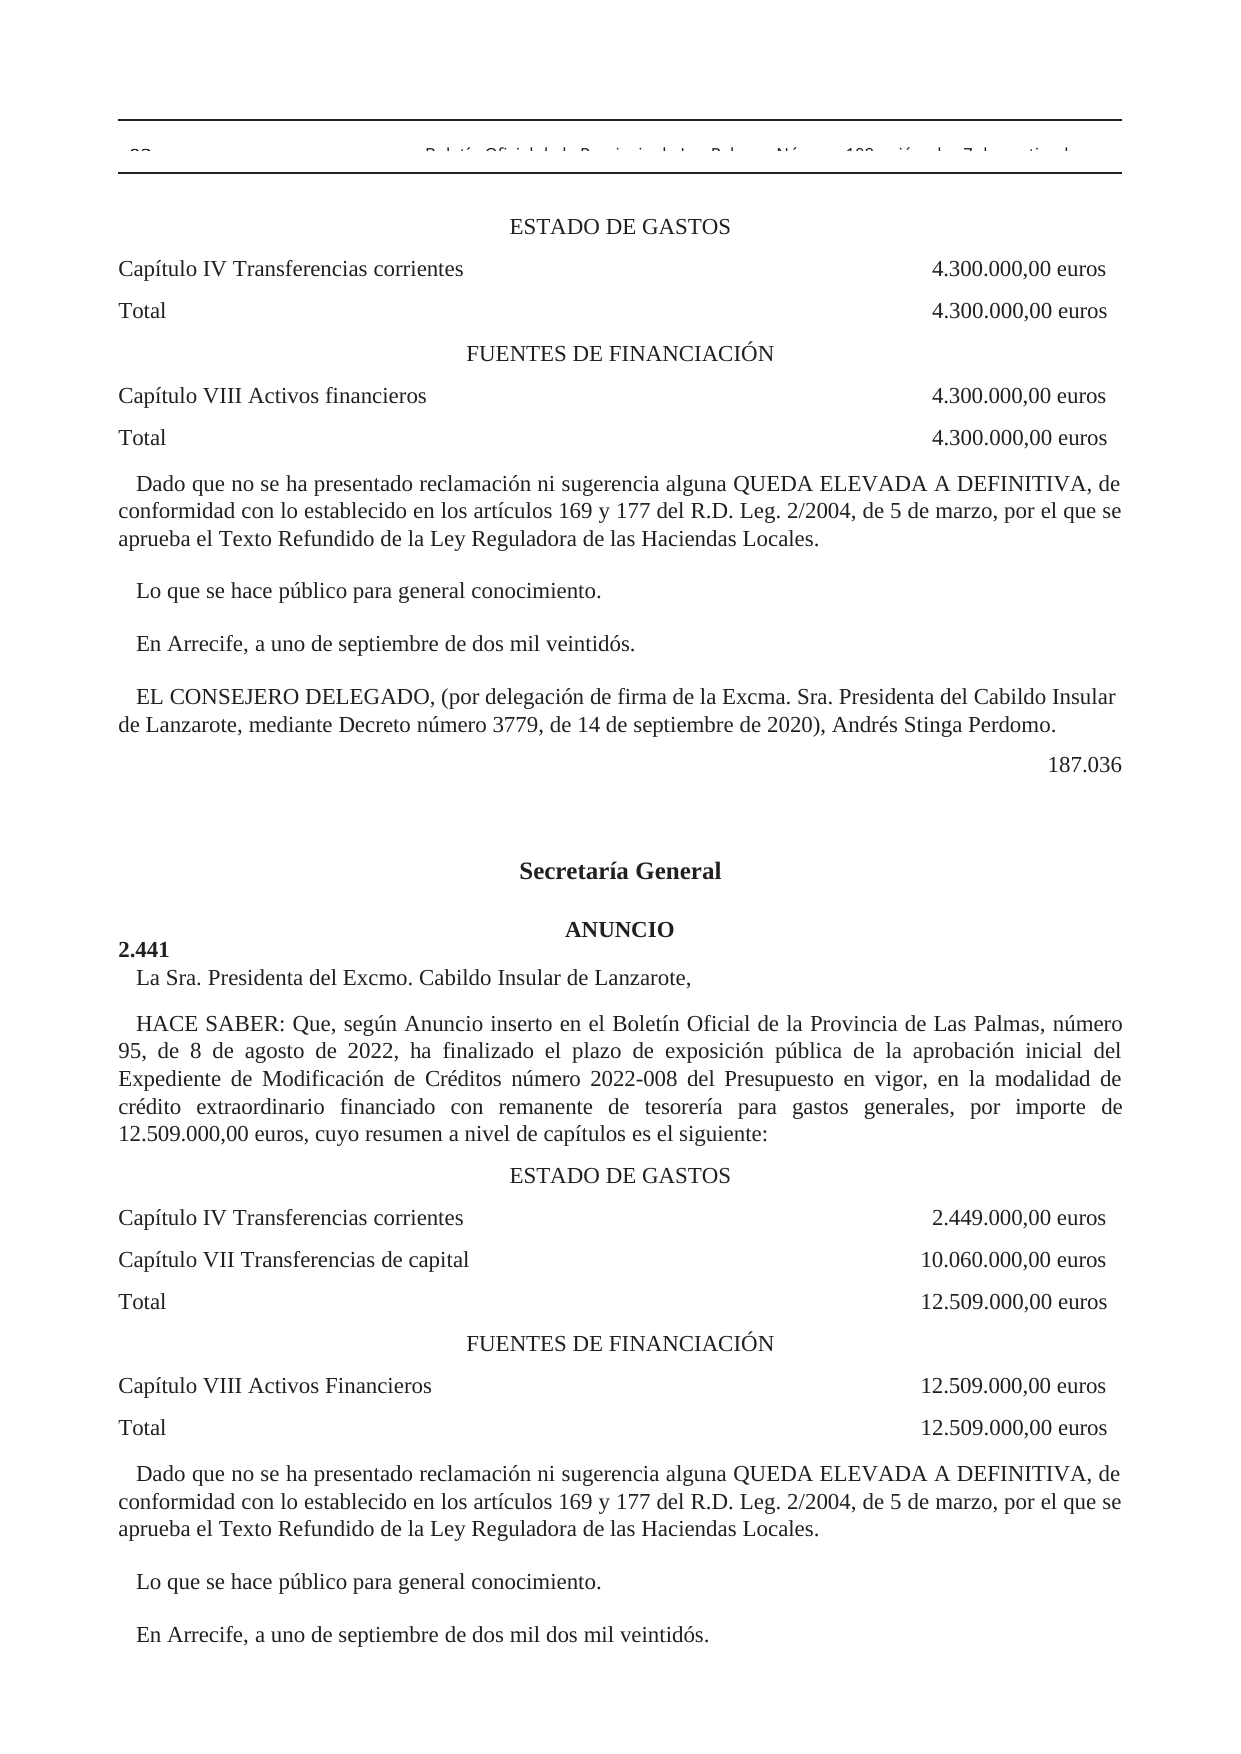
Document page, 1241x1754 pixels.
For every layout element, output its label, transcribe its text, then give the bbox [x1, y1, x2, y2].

text 2.441 [118, 936, 174, 963]
text HACE SABER: Que, según Anuncio inserto en el Boletín Oficial de la Provincia de Las Palmas, número 95, de 8 de agosto de 2022, ha finalizado el plazo de exposición pública de la aprobación inicial del Expediente de Modificación de Créditos número 2022-008 del Presupuesto en vigor, en la modalidad de crédito extraordinario financiado con remanente de tesorería para gastos generales, por importe de 12.509.000,00 euros, cuyo resumen a nivel de capítulos es el siguiente: [118, 1010, 1122, 1147]
text Lo que se hace público para general conocimiento. [136, 577, 1134, 604]
text La Sra. Presidenta del Excmo. Cabildo Insular de Lanzarote, [136, 964, 1134, 990]
text ANUNCIO [565, 916, 1134, 942]
text En Arrecife, a uno de septiembre de dos mil veintidós. [136, 630, 1134, 657]
text Capítulo VIII Activos financieros 4.300.000,00 euros [118, 382, 1134, 408]
subtitle Secretaría General [448, 856, 792, 885]
text ESTADO DE GASTOS [448, 213, 792, 240]
text Total 4.300.000,00 euros [118, 297, 1134, 324]
text Total 4.300.000,00 euros [118, 424, 1134, 450]
text Dado que no se ha presentado reclamación ni sugerencia alguna QUEDA ELEVADA A DEFINITIVA, de conformidad con lo establecido en los artículos 169 y 177 del R.D. Leg. 2/2004, de 5 de marzo, por el que se aprueba el Texto Refundido de la Ley Reguladora de las Haciendas Locales. [118, 1460, 1122, 1542]
text Capítulo VIII Activos Financieros 12.509.000,00 euros [118, 1372, 1134, 1398]
text EL CONSEJERO DELEGADO, (por delegación de firma de la Excma. Sra. Presidenta del Cabildo Insular de Lanzarote, mediante Decreto número 3779, de 14 de septiembre de 2020), Andrés Stinga Perdomo. [118, 683, 1134, 737]
text 187.036 [1047, 751, 1134, 777]
text Total 12.509.000,00 euros [118, 1414, 1134, 1441]
text Lo que se hace público para general conocimiento. [136, 1568, 1134, 1594]
text Dado que no se ha presentado reclamación ni sugerencia alguna QUEDA ELEVADA A DEFINITIVA, de conformidad con lo establecido en los artículos 169 y 177 del R.D. Leg. 2/2004, de 5 de marzo, por el que se aprueba el Texto Refundido de la Ley Reguladora de las Haciendas Locales. [118, 470, 1122, 551]
text FUENTES DE FINANCIACIÓN [448, 339, 792, 366]
text ESTADO DE GASTOS [448, 1162, 792, 1188]
text Capítulo IV Transferencias corrientes 4.300.000,00 euros [118, 255, 1134, 282]
text Capítulo IV Transferencias corrientes 2.449.000,00 euros [118, 1204, 1134, 1230]
text Capítulo VII Transferencias de capital 10.060.000,00 euros [118, 1246, 1134, 1272]
text Total 12.509.000,00 euros [118, 1288, 1134, 1314]
text FUENTES DE FINANCIACIÓN [448, 1330, 792, 1356]
text En Arrecife, a uno de septiembre de dos mil dos mil veintidós. [136, 1621, 1134, 1647]
